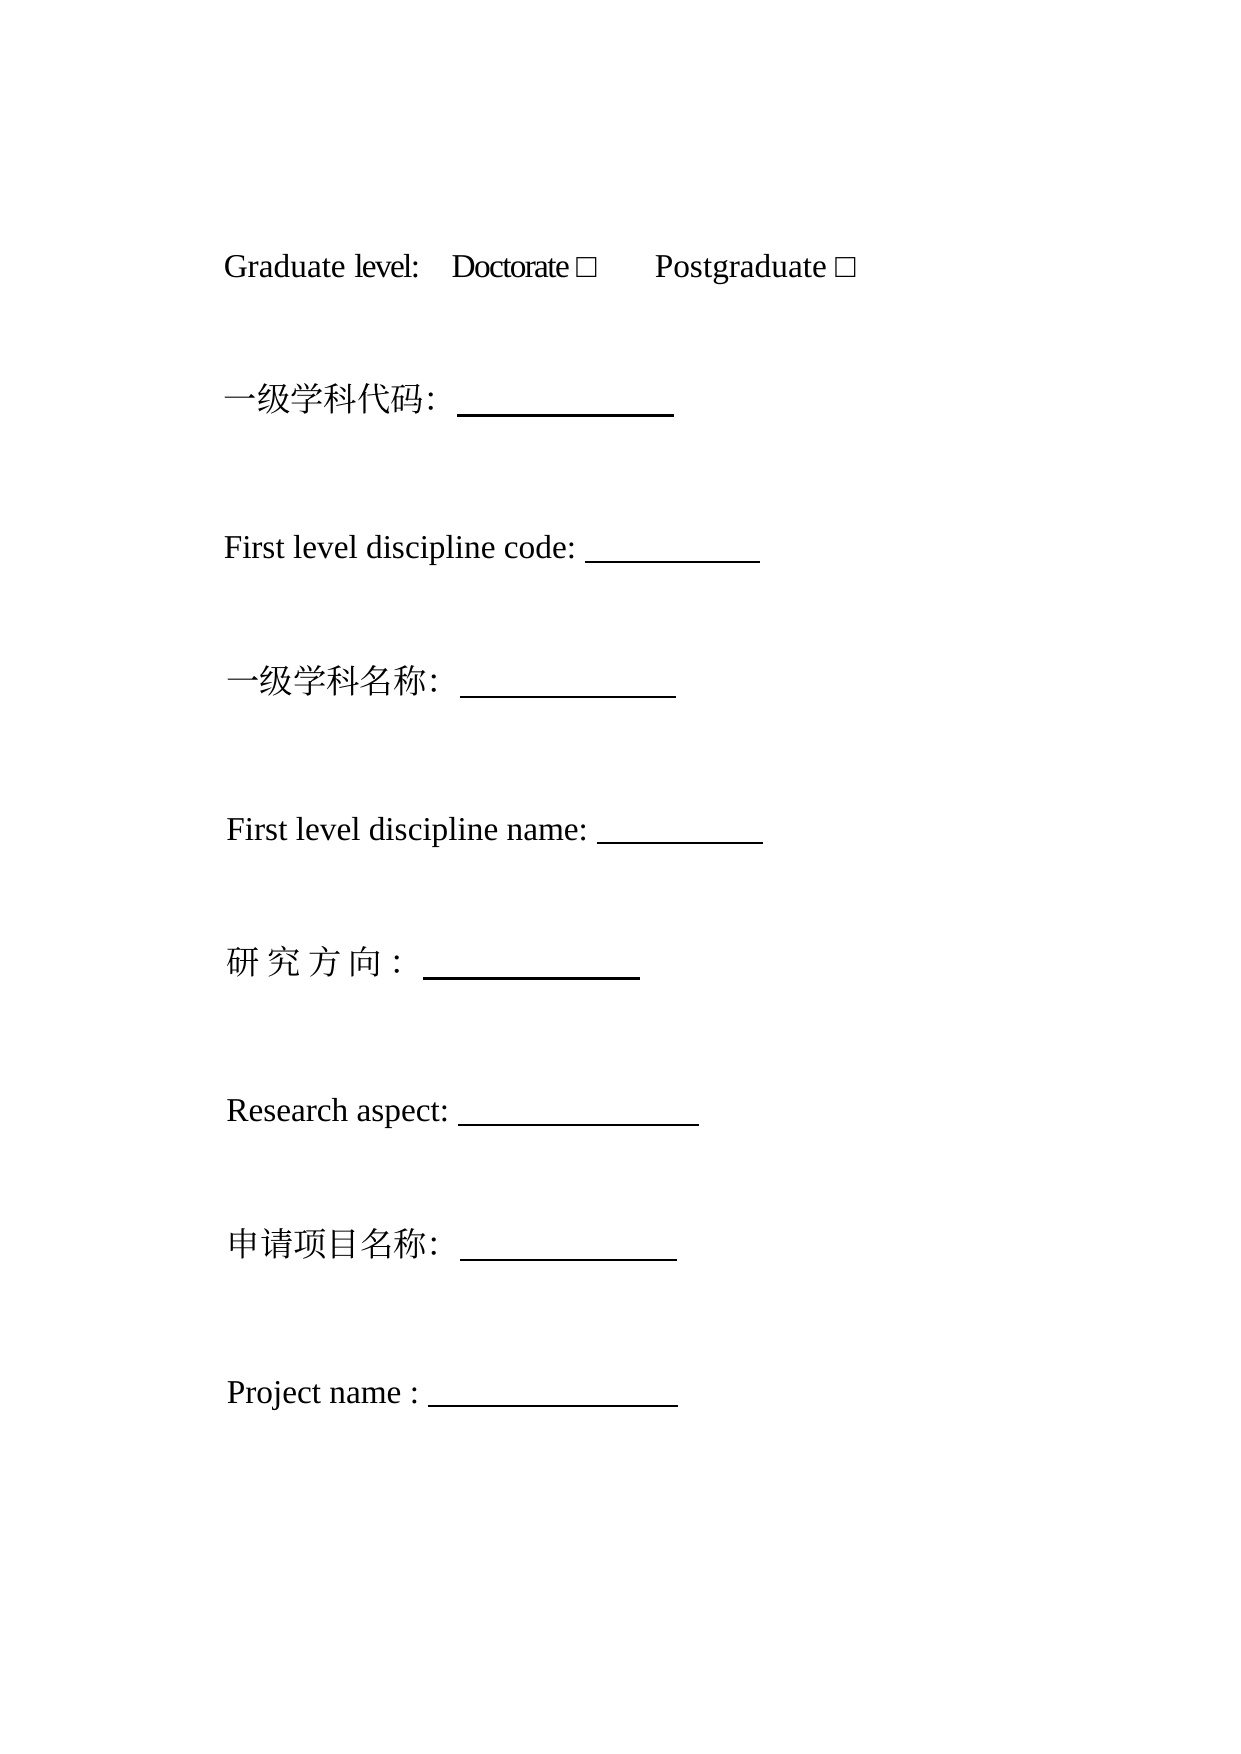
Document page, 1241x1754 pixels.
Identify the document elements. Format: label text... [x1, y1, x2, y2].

text Research aspect: [159, 1077, 1081, 1142]
text First level discipline code: [159, 514, 1081, 579]
text Graduate level: Doctorate □ Postgraduate □ [159, 233, 1081, 298]
text 申请项目名称： [159, 1209, 1081, 1274]
text 一级学科名称： [159, 646, 1081, 711]
text 一级学科代码： [159, 365, 1081, 430]
text 研 究 方 向 ： [159, 928, 1081, 993]
text First level discipline name: [159, 796, 1081, 861]
text Project name : [159, 1359, 1081, 1424]
